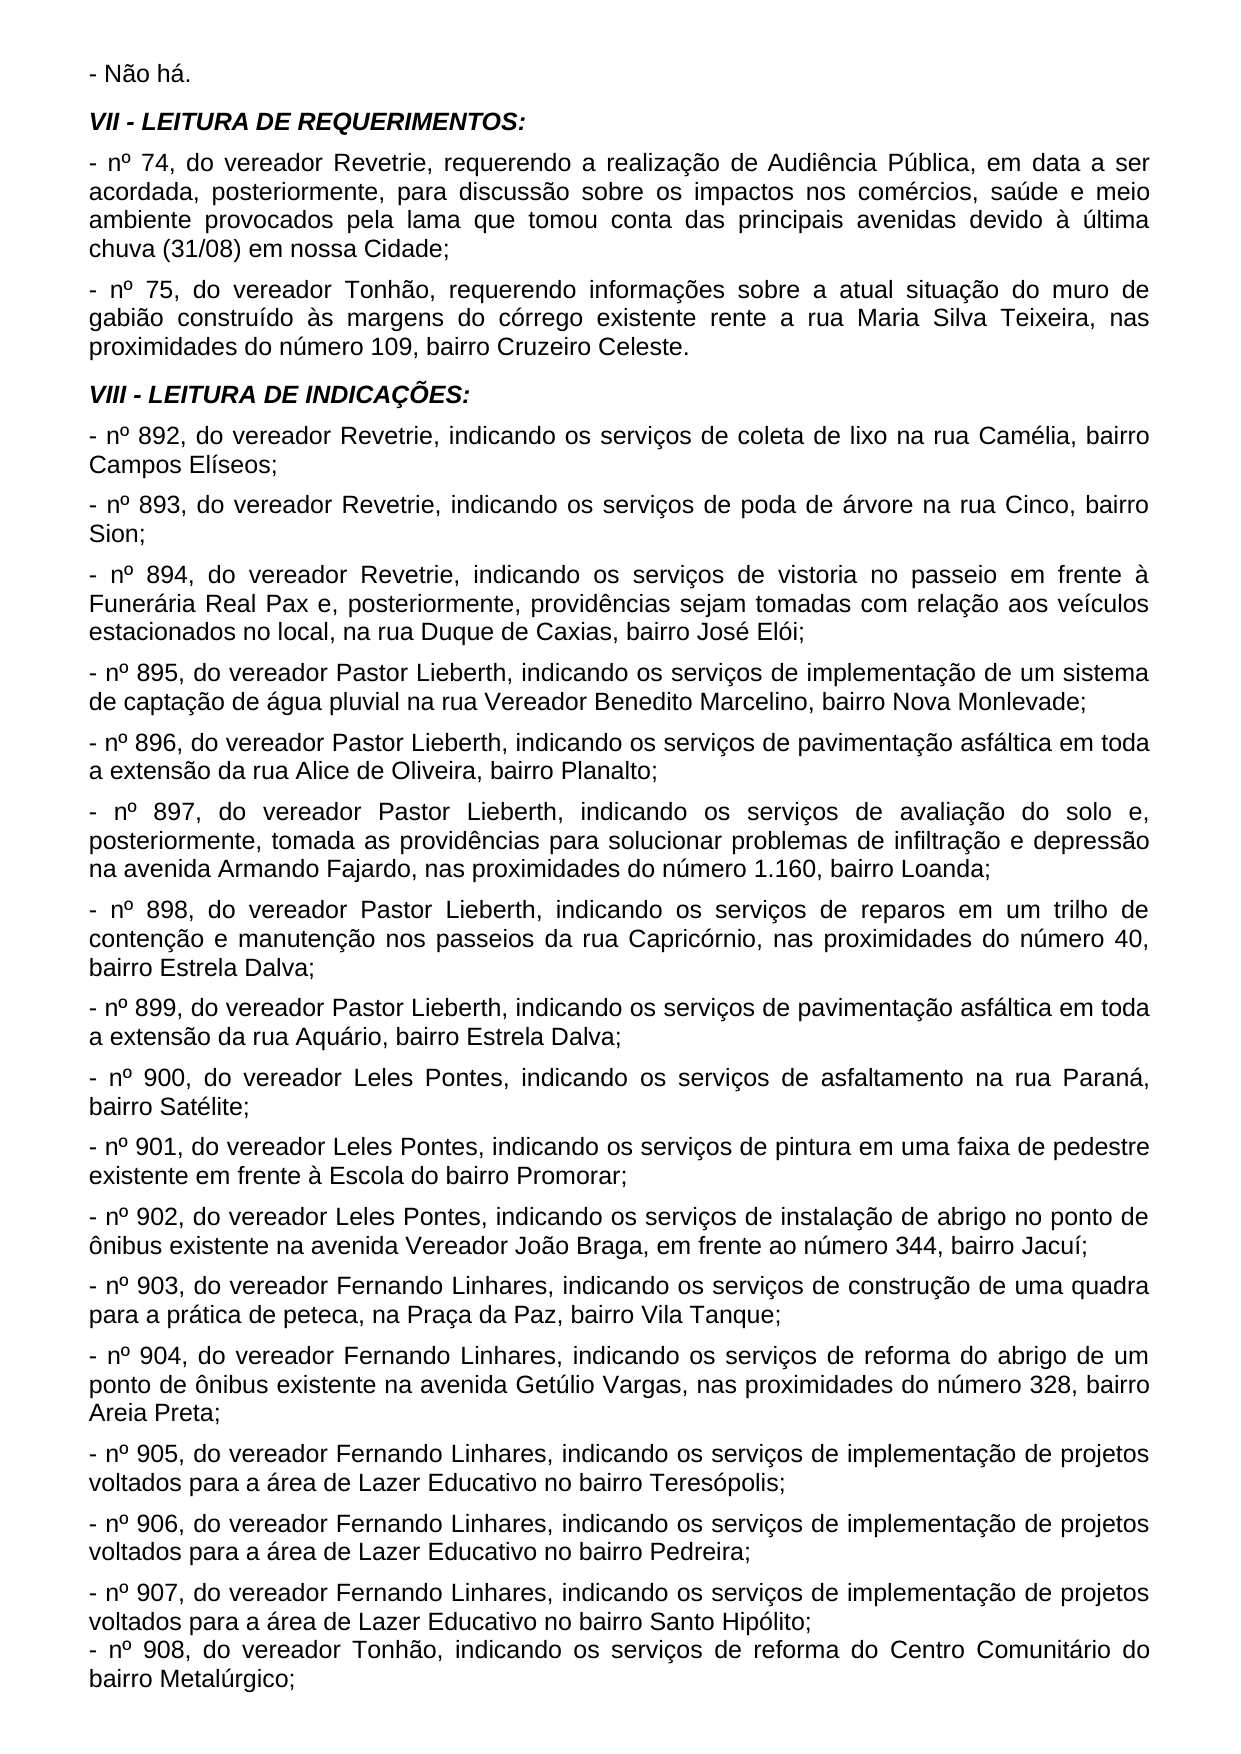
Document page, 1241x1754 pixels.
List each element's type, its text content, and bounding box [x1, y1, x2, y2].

text - nº 906, do vereador Fernando Linhares, indicando os serviços de implementação de projetos voltados para a área de Lazer Educativo no bairro Pedreira; [89, 1508, 1152, 1566]
text - nº 894, do vereador Revetrie, indicando os serviços de vistoria no passeio em frente à Funerária Real Pax e, posteriormente, providências sejam tomadas com relação aos veículos estacionados no local, na rua Duque de Caxias, bairro José Elói; [89, 560, 1152, 646]
text - nº 892, do vereador Revetrie, indicando os serviços de coleta de lixo na rua Camélia, bairro Campos Elíseos; [89, 421, 1152, 478]
text - nº 75, do vereador Tonhão, requerendo informações sobre a atual situação do muro de gabião construído às margens do córrego existente rente a rua Maria Silva Teixeira, nas proximidades do número 109, bairro Cruzeiro Celeste. [89, 275, 1152, 361]
text - nº 897, do vereador Pastor Lieberth, indicando os serviços de avaliação do solo e, posteriormente, tomada as providências para solucionar problemas de infiltração e depressão na avenida Armando Fajardo, nas proximidades do número 1.160, bairro Loanda; [89, 797, 1152, 883]
text - nº 907, do vereador Fernando Linhares, indicando os serviços de implementação de projetos voltados para a área de Lazer Educativo no bairro Santo Hipólito; [89, 1578, 1152, 1636]
text - nº 901, do vereador Leles Pontes, indicando os serviços de pintura em uma faixa de pedestre existente em frente à Escola do bairro Promorar; [89, 1132, 1152, 1190]
text - nº 898, do vereador Pastor Lieberth, indicando os serviços de reparos em um trilho de contenção e manutenção nos passeios da rua Capricórnio, nas proximidades do número 40, bairro Estrela Dalva; [89, 895, 1152, 981]
text - nº 902, do vereador Leles Pontes, indicando os serviços de instalação de abrigo no ponto de ônibus existente na avenida Vereador João Braga, em frente ao número 344, bairro Jacuí; [89, 1202, 1152, 1259]
text VIII - LEITURA DE INDICAÇÕES: [89, 380, 1152, 409]
text - nº 903, do vereador Fernando Linhares, indicando os serviços de construção de uma quadra para a prática de peteca, na Praça da Paz, bairro Vila Tanque; [89, 1271, 1152, 1329]
text - nº 74, do vereador Revetrie, requerendo a realização de Audiência Pública, em data a ser acordada, posteriormente, para discussão sobre os impactos nos comércios, saúde e meio ambiente provocados pela lama que tomou conta das principais avenidas devido à última chuva (31/08) em nossa Cidade; [89, 148, 1152, 263]
text - nº 899, do vereador Pastor Lieberth, indicando os serviços de pavimentação asfáltica em toda a extensão da rua Aquário, bairro Estrela Dalva; [89, 993, 1152, 1051]
text - nº 896, do vereador Pastor Lieberth, indicando os serviços de pavimentação asfáltica em toda a extensão da rua Alice de Oliveira, bairro Planalto; [89, 727, 1152, 785]
text - nº 904, do vereador Fernando Linhares, indicando os serviços de reforma do abrigo de um ponto de ônibus existente na avenida Getúlio Vargas, nas proximidades do número 328, bairro Areia Preta; [89, 1341, 1152, 1427]
text - nº 895, do vereador Pastor Lieberth, indicando os serviços de implementação de um sistema de captação de água pluvial na rua Vereador Benedito Marcelino, bairro Nova Monlevade; [89, 658, 1152, 716]
text - Não há. [89, 59, 1152, 88]
text - nº 905, do vereador Fernando Linhares, indicando os serviços de implementação de projetos voltados para a área de Lazer Educativo no bairro Teresópolis; [89, 1439, 1152, 1497]
text VII - LEITURA DE REQUERIMENTOS: [89, 107, 1152, 136]
text - nº 900, do vereador Leles Pontes, indicando os serviços de asfaltamento na rua Paraná, bairro Satélite; [89, 1063, 1152, 1120]
text - nº 893, do vereador Revetrie, indicando os serviços de poda de árvore na rua Cinco, bairro Sion; [89, 490, 1152, 548]
text - nº 908, do vereador Tonhão, indicando os serviços de reforma do Centro Comunitário do bairro Metalúrgico; [89, 1636, 1152, 1693]
